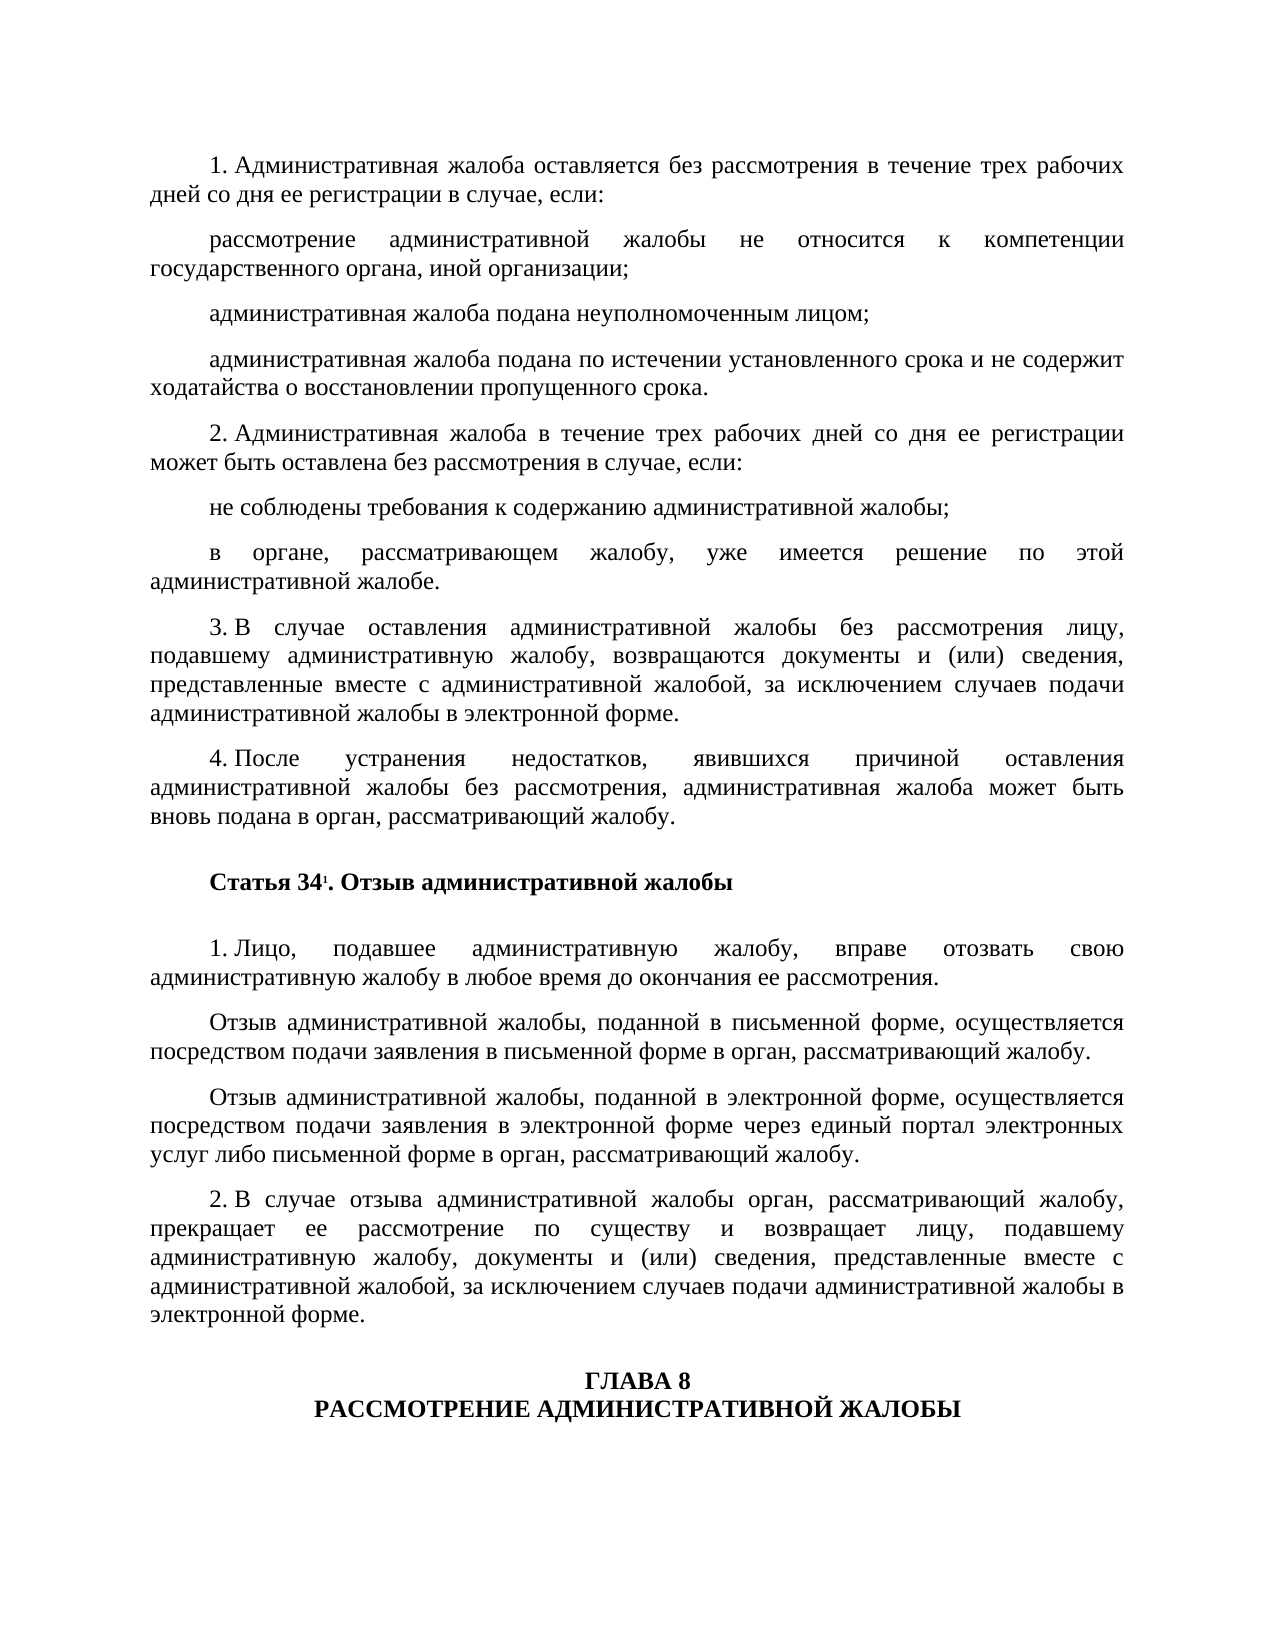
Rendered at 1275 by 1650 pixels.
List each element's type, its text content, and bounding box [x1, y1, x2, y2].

text Отзыв административной жалобы, поданной в электронной форме, осуществляется посредством подачи заявления в электронной форме через единый портал электронных услуг либо письменной форме в орган, рассматривающий жалобу. [150, 1082, 1125, 1168]
text Отзыв административной жалобы, поданной в письменной форме, осуществляется посредством подачи заявления в письменной форме в орган, рассматривающий жалобу. [150, 1007, 1125, 1065]
text Статья 341. Отзыв административной жалобы [209, 867, 1125, 896]
text 1. Лицо, подавшее административную жалобу, вправе отозвать свою административную жалобу в любое время до окончания ее рассмотрения. [150, 933, 1125, 991]
text 2. В случае отзыва административной жалобы орган, рассматривающий жалобу, прекращает ее рассмотрение по существу и возвращает лицу, подавшему административную жалобу, документы и (или) сведения, представленные вместе с административной жалобой, за исключением случаев подачи административной жалобы в электронной форме. [150, 1184, 1125, 1328]
text не соблюдены требования к содержанию административной жалобы; [150, 492, 1125, 521]
text административная жалоба подана неуполномоченным лицом; [150, 298, 1125, 327]
text ГЛАВА 8 РАССМОТРЕНИЕ АДМИНИСТРАТИВНОЙ ЖАЛОБЫ [150, 1366, 1125, 1423]
text 3. В случае оставления административной жалобы без рассмотрения лицу, подавшему административную жалобу, возвращаются документы и (или) сведения, представленные вместе с административной жалобой, за исключением случаев подачи административной жалобы в электронной форме. [150, 612, 1125, 727]
text 1. Административная жалоба оставляется без рассмотрения в течение трех рабочих дней со дня ее регистрации в случае, если: [150, 150, 1125, 207]
text рассмотрение административной жалобы не относится к компетенции государственного органа, иной организации; [150, 224, 1125, 282]
text 2. Административная жалоба в течение трех рабочих дней со дня ее регистрации может быть оставлена без рассмотрения в случае, если: [150, 418, 1125, 475]
text в органе, рассматривающем жалобу, уже имеется решение по этой административной жалобе. [150, 537, 1125, 595]
text административная жалоба подана по истечении установленного срока и не содержит ходатайства о восстановлении пропущенного срока. [150, 344, 1125, 401]
text 4. После устранения недостатков, явившихся причиной оставления административной жалобы без рассмотрения, административная жалоба может быть вновь подана в орган, рассматривающий жалобу. [150, 743, 1125, 829]
